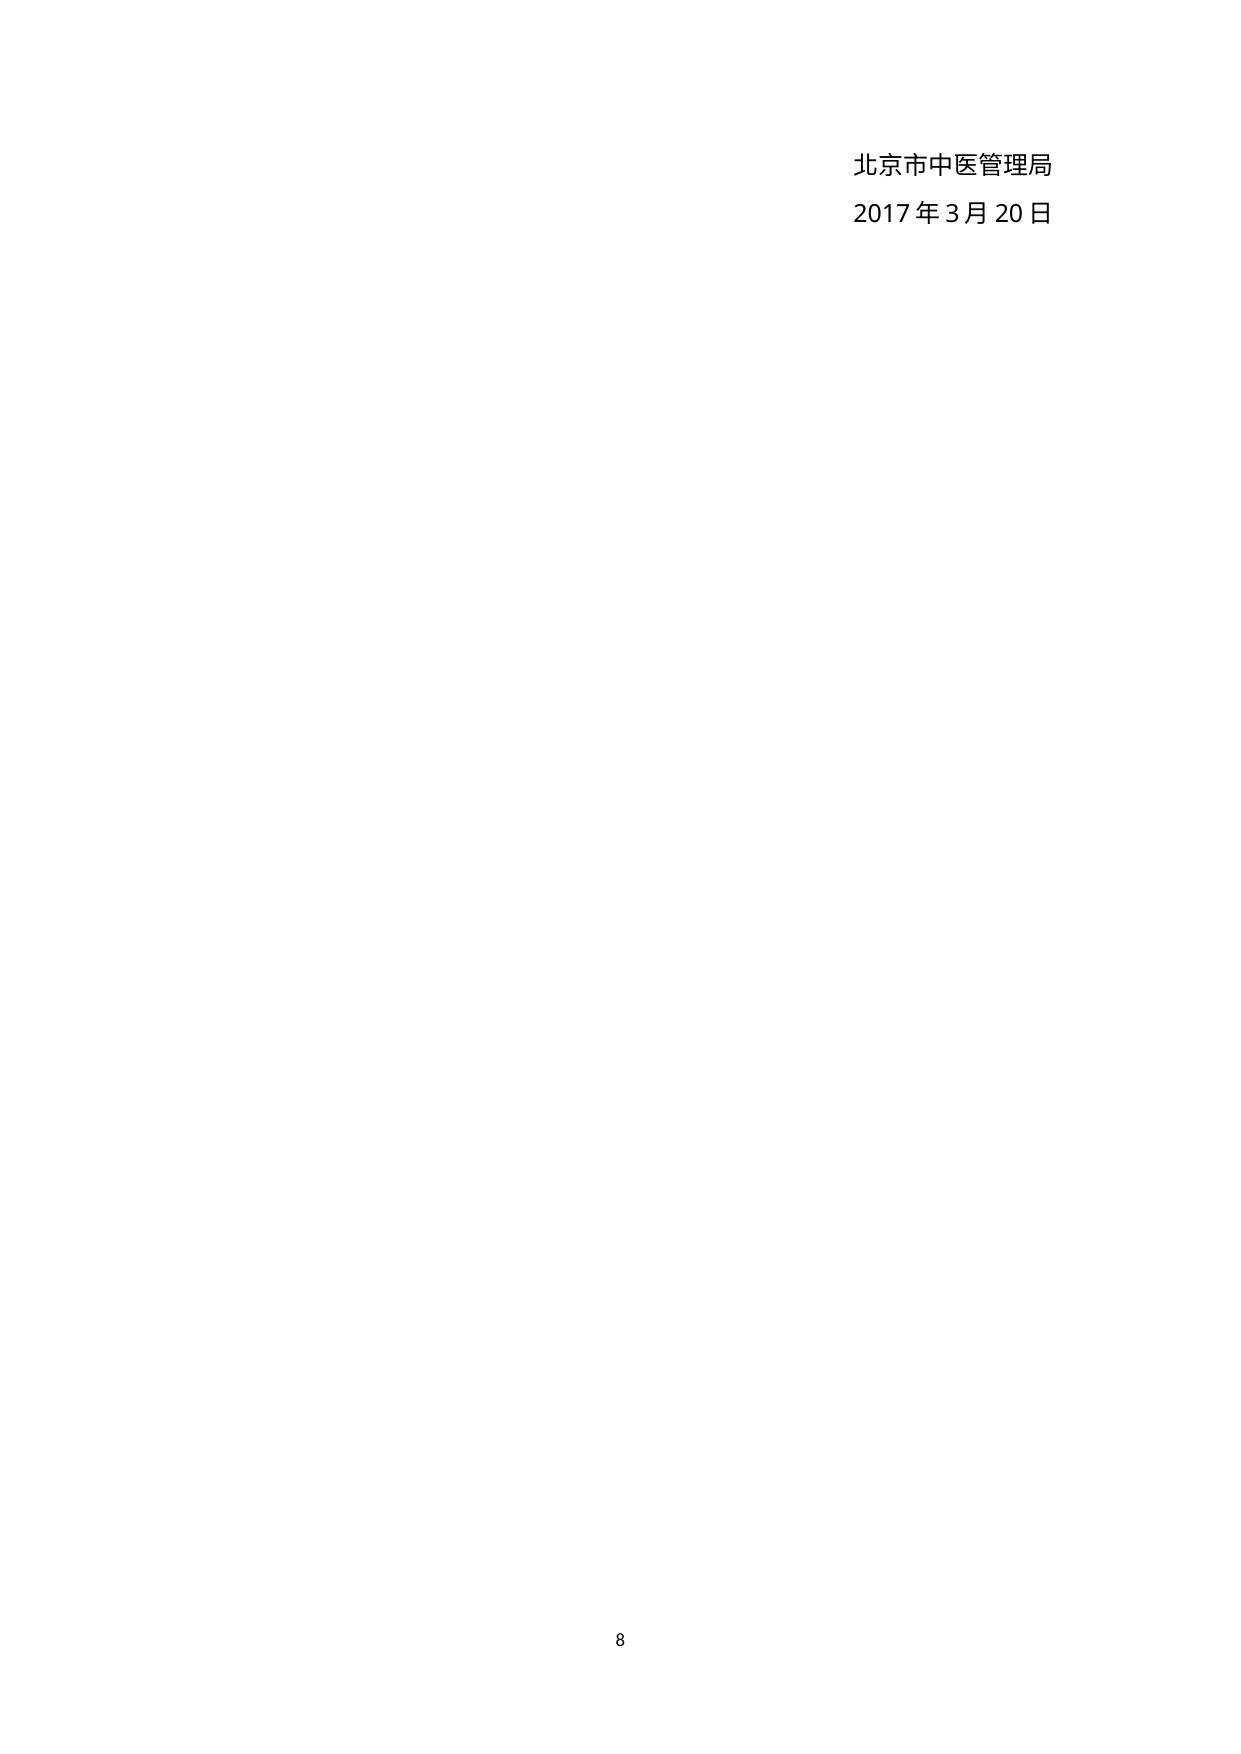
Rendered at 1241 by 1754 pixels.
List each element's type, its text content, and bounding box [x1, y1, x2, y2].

text 北京市中医管理局 [187, 150, 1053, 181]
text 2017年3月20日 [187, 196, 1053, 230]
